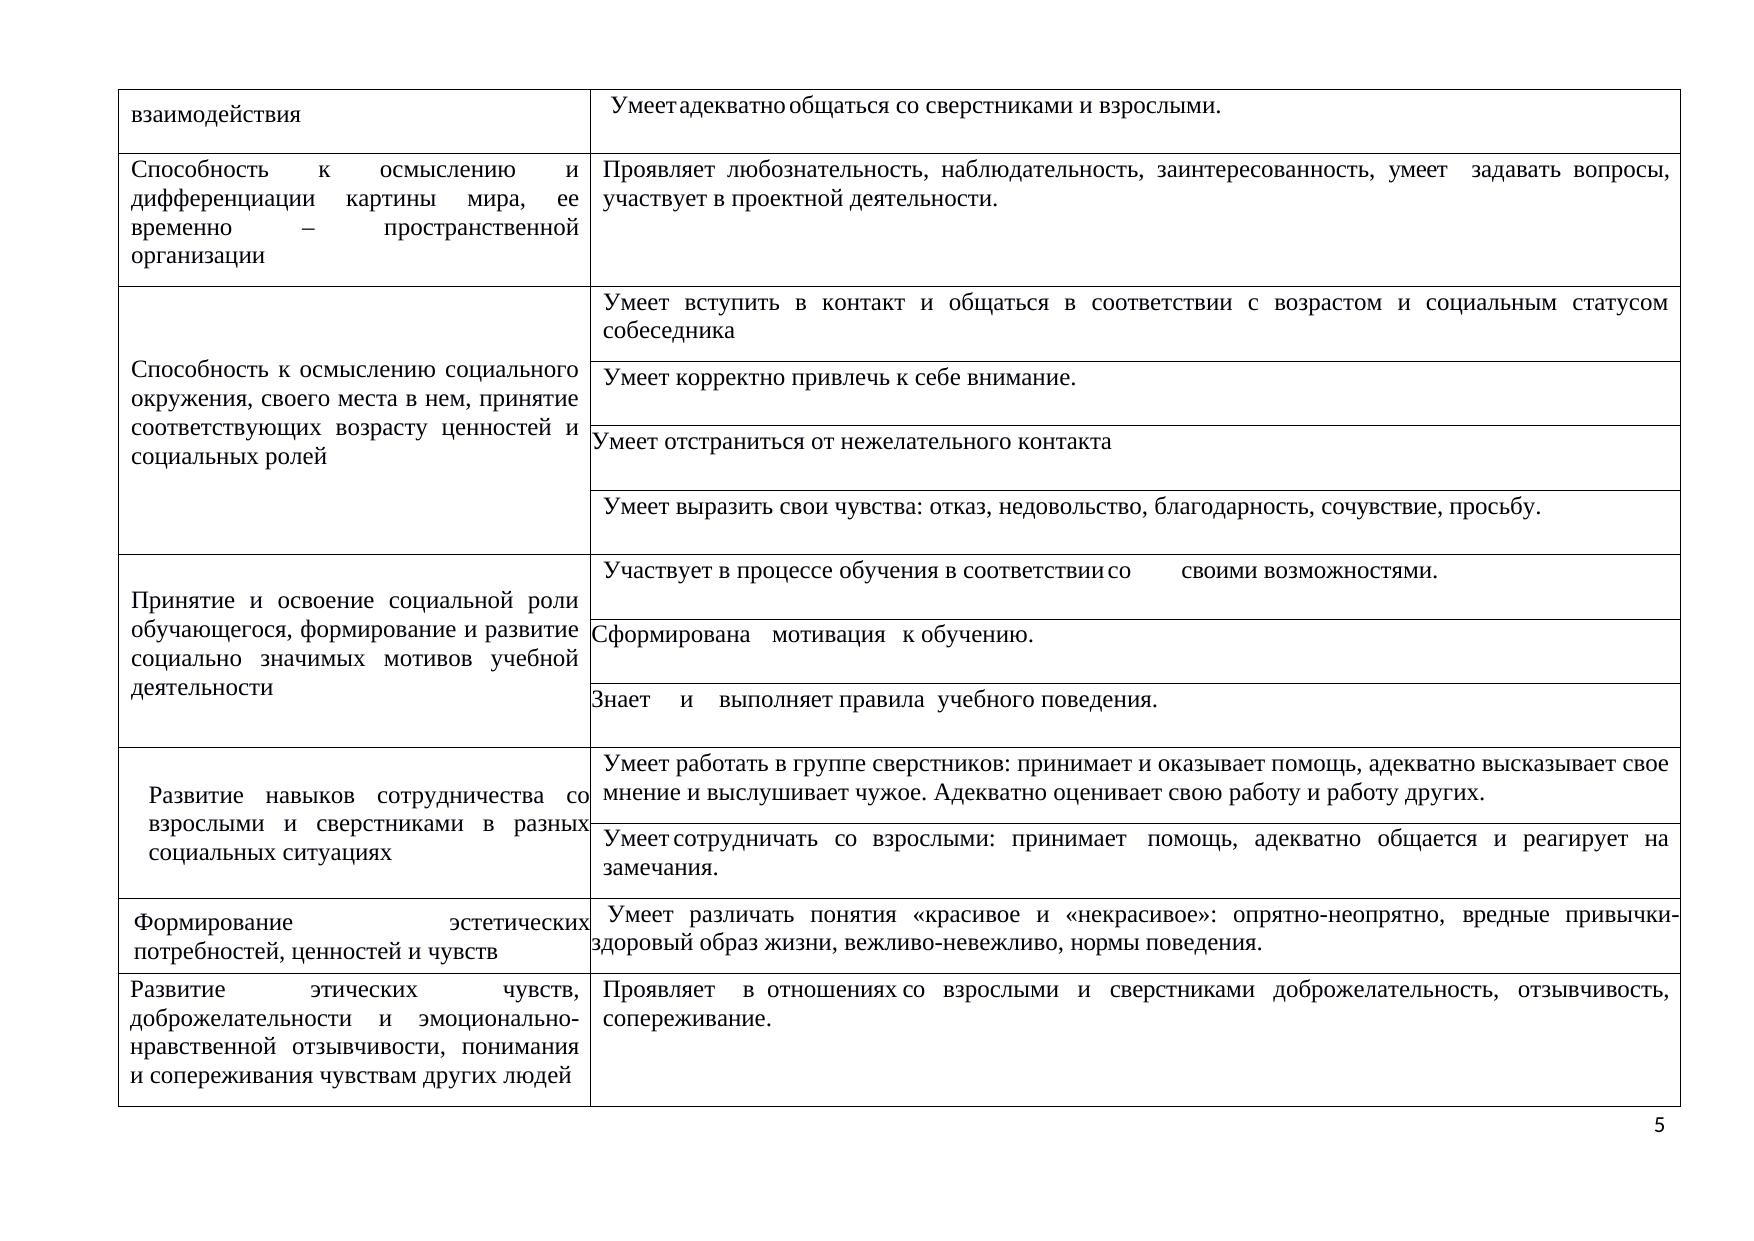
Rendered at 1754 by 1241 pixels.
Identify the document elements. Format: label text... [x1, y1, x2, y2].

table_cell Умеет вступить в контакт и общаться в соответствии с возрастом и социальным статусом собеседника [591, 287, 1680, 361]
table_cell Участвует в процессе обучения в соответствии со своими возможностями. [591, 555, 1680, 618]
table_cell Способность к осмыслению и дифференциации картины мира, ее временно – пространственной организации [119, 154, 590, 286]
table_cell Умеет корректно привлечь к себе внимание. [591, 362, 1680, 425]
table_cell Формирование эстетических потребностей, ценностей и чувств [119, 899, 590, 973]
table_cell Умеет различать понятия «красивое и «некрасивое»: опрятно-неопрятно, вредные привычки-здоровый образ жизни, вежливо-невежливо, нормы поведения. [591, 899, 1680, 973]
table_cell Принятие и освоение социальной роли обучающегося, формирование и развитие социально значимых мотивов учебной деятельности [119, 555, 590, 747]
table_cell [119, 90, 590, 153]
table_cell Умеет работать в группе сверстников: принимает и оказывает помощь, адекватно высказывает свое мнение и выслушивает чужое. Адекватно оценивает свою работу и работу других. [591, 748, 1680, 822]
table_cell Развитие навыков сотрудничества со взрослыми и сверстниками в разных социальных ситуациях [119, 748, 590, 898]
table_cell Развитие этических чувств, доброжелательности и эмоционально-нравственной отзывчивости, понимания и сопереживания чувствам других людей [119, 974, 590, 1106]
table_cell Сформирована мотивация к обучению. [591, 620, 1680, 683]
table_cell Умеет выразить свои чувства: отказ, недовольство, благодарность, сочувствие, просьбу. [591, 491, 1680, 554]
table_cell Способность к осмыслению социального окружения, своего места в нем, принятие соответствующих возрасту ценностей и социальных ролей [119, 287, 590, 554]
table_cell Проявляет любознательность, наблюдательность, заинтересованность, умеет задавать вопросы, участвует в проектной деятельности. [591, 154, 1680, 286]
table_cell Умеет отстраниться от нежелательного контакта [591, 426, 1680, 490]
table_cell Проявляет в отношениях со взрослыми и сверстниками доброжелательность, отзывчивость, сопереживание. [591, 974, 1680, 1106]
table_cell Умеет сотрудничать со взрослыми: принимает помощь, адекватно общается и реагирует на замечания. [591, 824, 1680, 898]
table_cell Знает и выполняет правила учебного поведения. [591, 684, 1680, 747]
table_cell Умеет адекватно общаться со сверстниками и взрослыми. [591, 90, 1680, 153]
